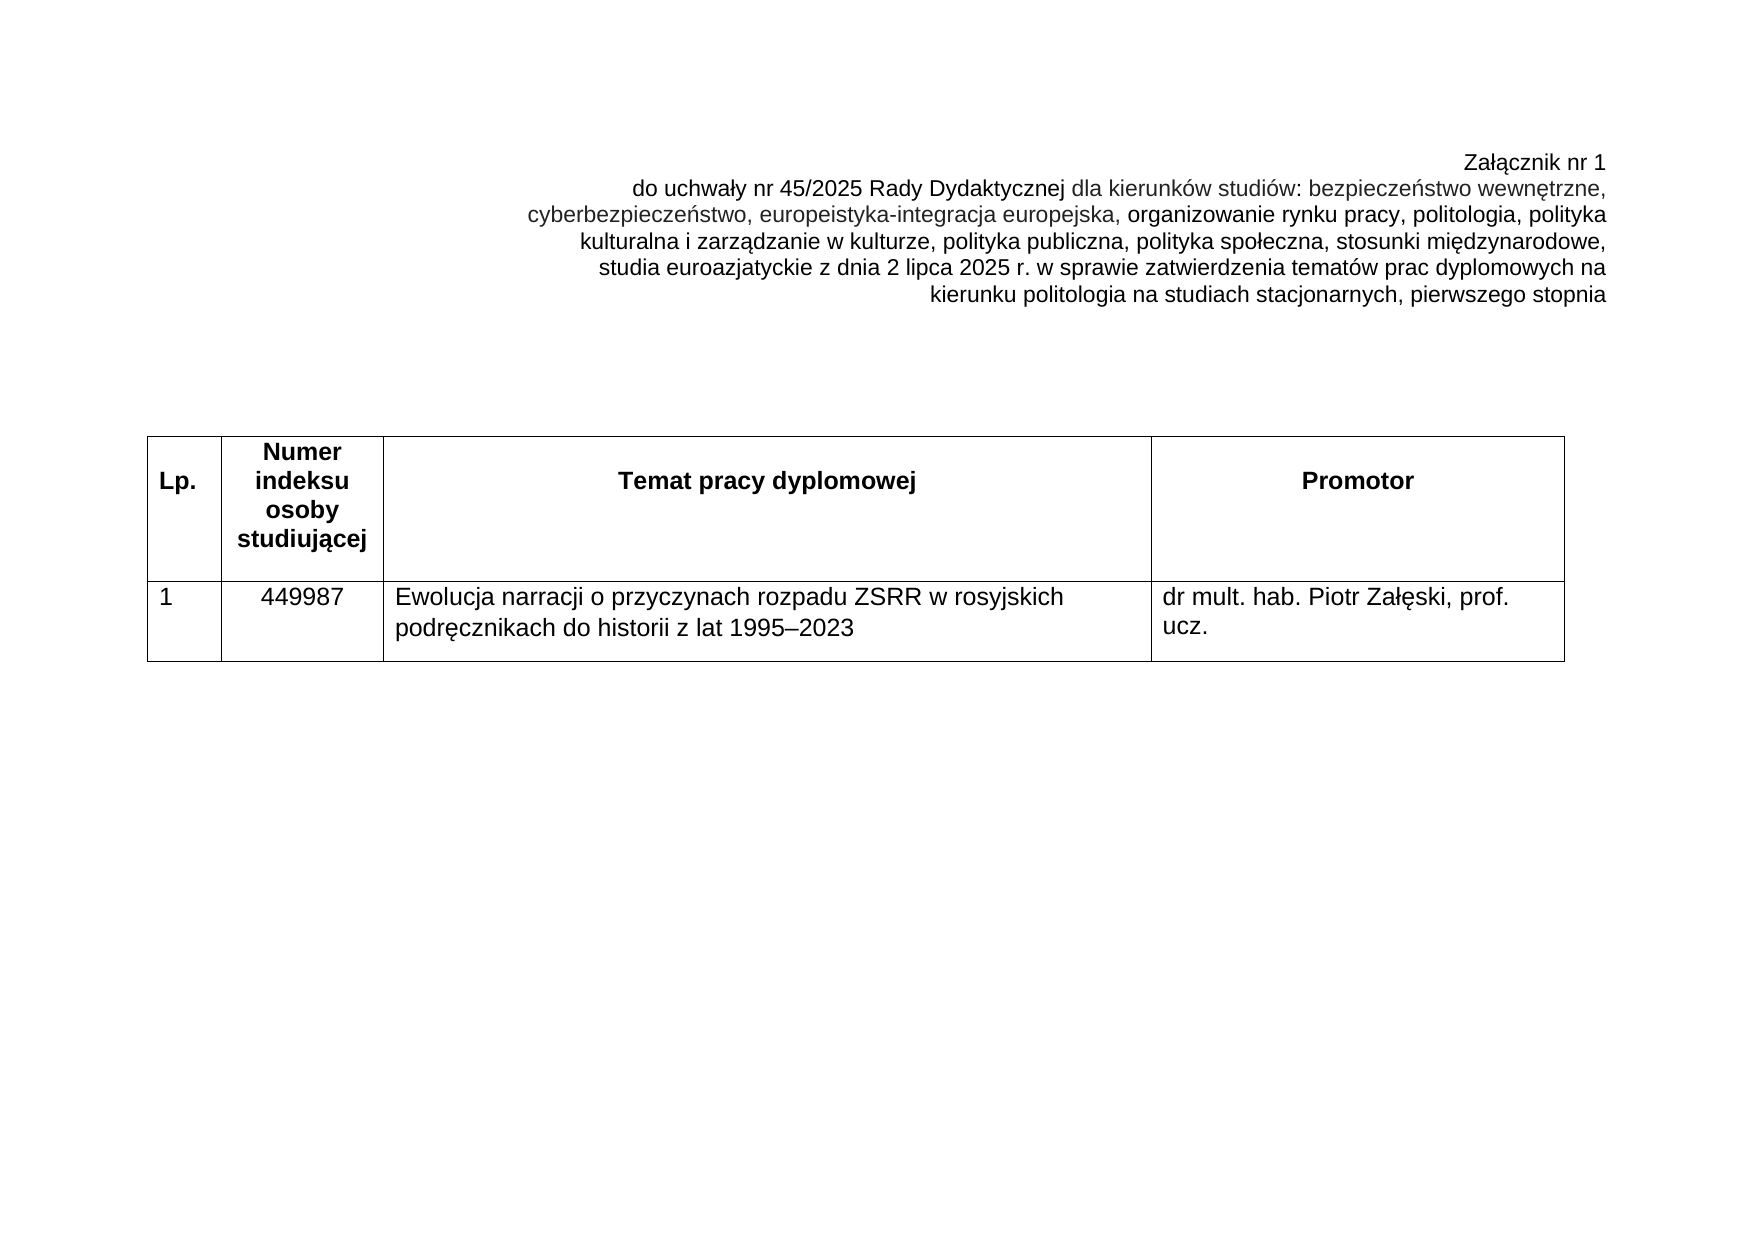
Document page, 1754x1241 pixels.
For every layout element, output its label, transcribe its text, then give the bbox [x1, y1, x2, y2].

table_cell Ewolucja narracji o przyczynach rozpadu ZSRR w rosyjskich podręcznikach do historii z lat 1995–2023 [384, 582, 1151, 661]
table_cell dr mult. hab. Piotr Załęski, prof. ucz. [1152, 582, 1564, 661]
table_header Lp. [148, 437, 221, 581]
table_cell 1 [148, 582, 221, 661]
table_header Numer indeksu osoby studiującej [222, 437, 383, 581]
text Załącznik nr 1 [148, 149, 1606, 175]
table_header Temat pracy dyplomowej [384, 437, 1151, 581]
table_cell 449987 [222, 582, 383, 661]
text do uchwały nr 45/2025 Rady Dydaktycznej dla kierunków studiów: bezpieczeństwo wewnętrzne, cyberbezpieczeństwo, europeistyka-integracja europejska, organizowanie rynku pracy, politologia, polityka kulturalna i zarządzanie w kulturze, polityka publiczna, polityka społeczna, stosunki międzynarodowe, studia euroazjatyckie z dnia 2 lipca 2025 r. w sprawie zatwierdzenia tematów prac dyplomowych na kierunku politologia na studiach stacjonarnych, pierwszego stopnia [516, 175, 1606, 307]
table_header Promotor [1152, 437, 1564, 581]
